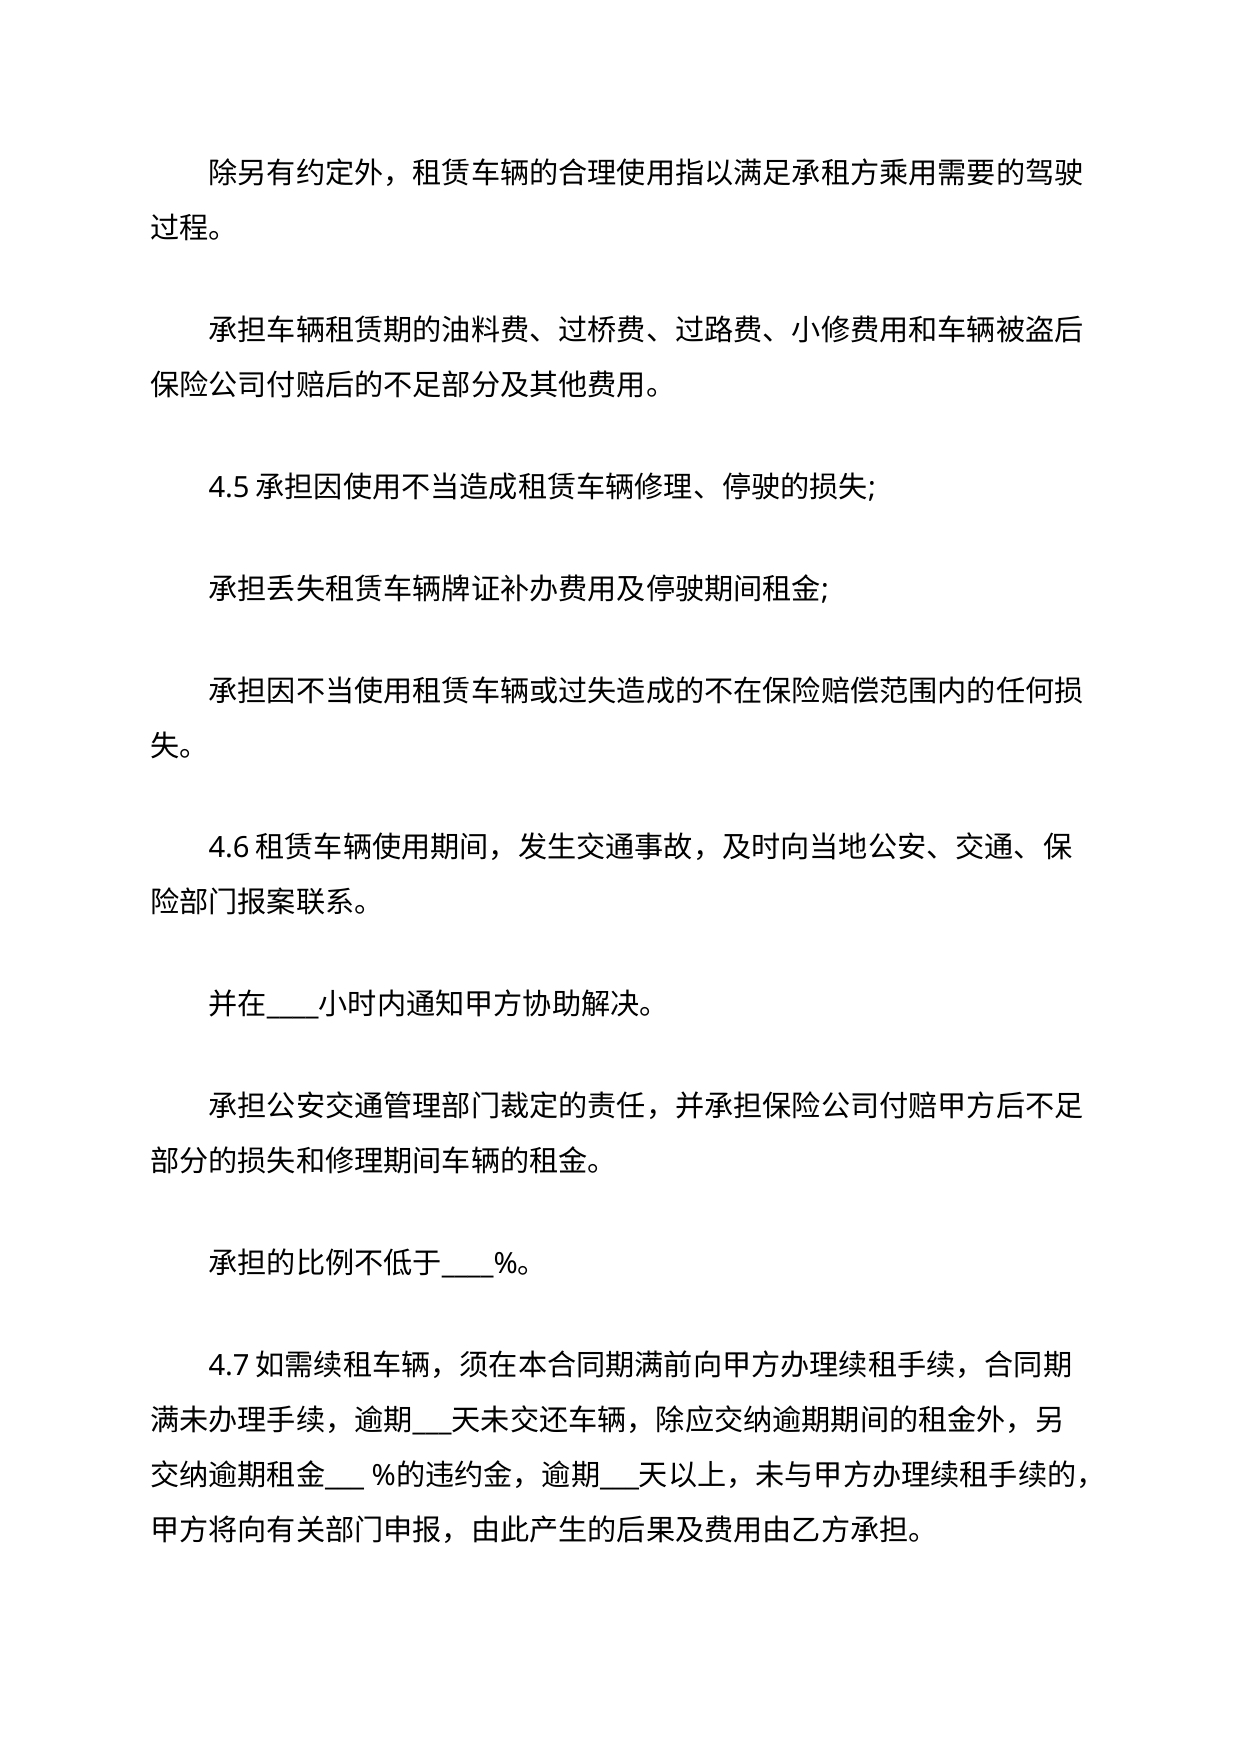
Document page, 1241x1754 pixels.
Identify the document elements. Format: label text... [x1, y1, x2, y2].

text 承担的比例不低于____%。 [150, 1239, 1090, 1282]
text 承担因不当使用租赁车辆或过失造成的不在保险赔偿范围内的任何损失。 [150, 667, 1090, 764]
text 4.7如需续租车辆，须在本合同期满前向甲方办理续租手续，合同期满未办理手续，逾期___天未交还车辆，除应交纳逾期期间的租金外，另交纳逾期租金___ %的违约金，逾期___天以上，未与甲方办理续租手续的，甲方将向有关部门申报，由此产生的后果及费用由乙方承担。 [150, 1341, 1090, 1549]
text 4.5承担因使用不当造成租赁车辆修理、停驶的损失; [150, 463, 1090, 506]
text 并在____小时内通知甲方协助解决。 [150, 981, 1090, 1023]
text 承担公安交通管理部门裁定的责任，并承担保险公司付赔甲方后不足部分的损失和修理期间车辆的租金。 [150, 1083, 1090, 1180]
text 承担丢失租赁车辆牌证补办费用及停驶期间租金; [150, 565, 1090, 608]
text 除另有约定外，租赁车辆的合理使用指以满足承租方乘用需要的驾驶过程。 [150, 150, 1090, 247]
text 4.6租赁车辆使用期间，发生交通事故，及时向当地公安、交通、保险部门报案联系。 [150, 824, 1090, 921]
text 承担车辆租赁期的油料费、过桥费、过路费、小修费用和车辆被盗后保险公司付赔后的不足部分及其他费用。 [150, 307, 1090, 404]
